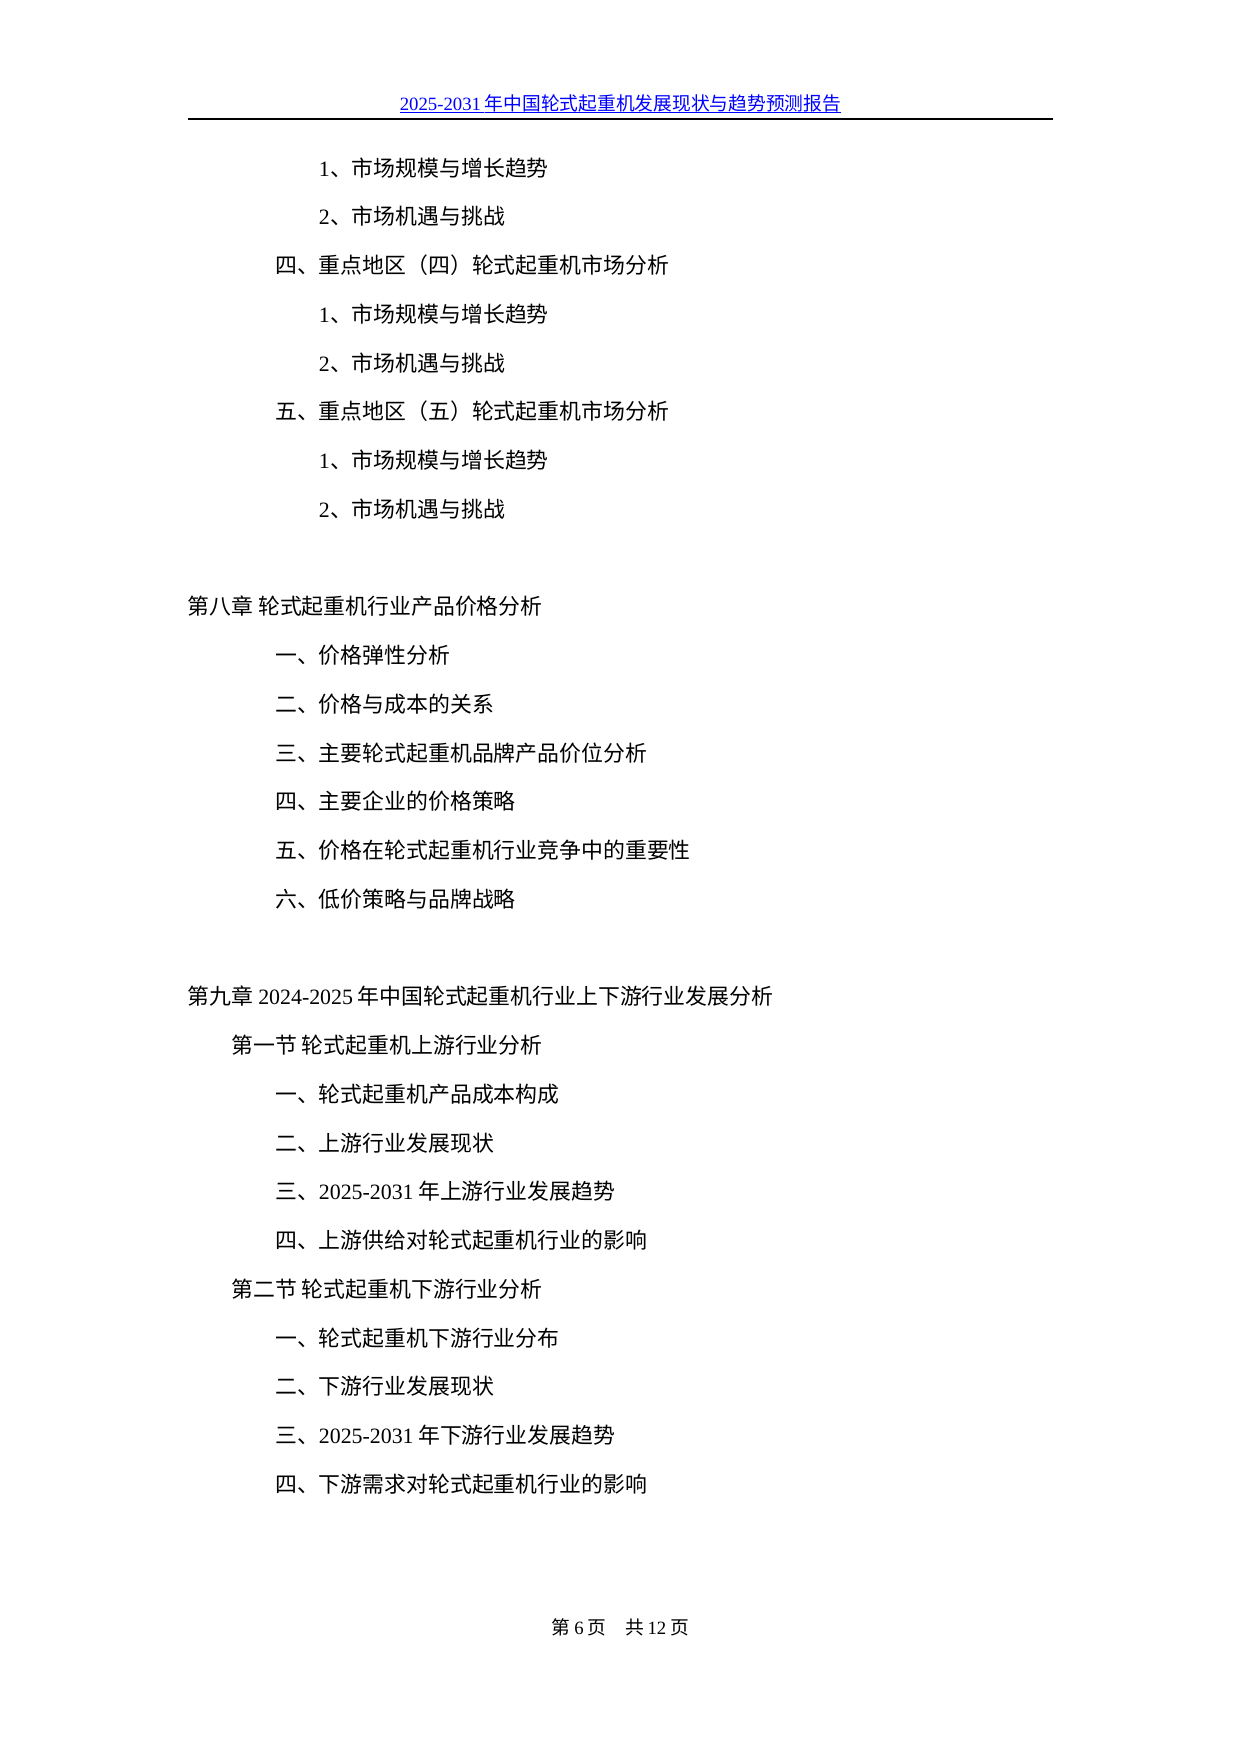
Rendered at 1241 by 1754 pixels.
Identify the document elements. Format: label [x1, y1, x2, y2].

text [187, 150, 1053, 1499]
